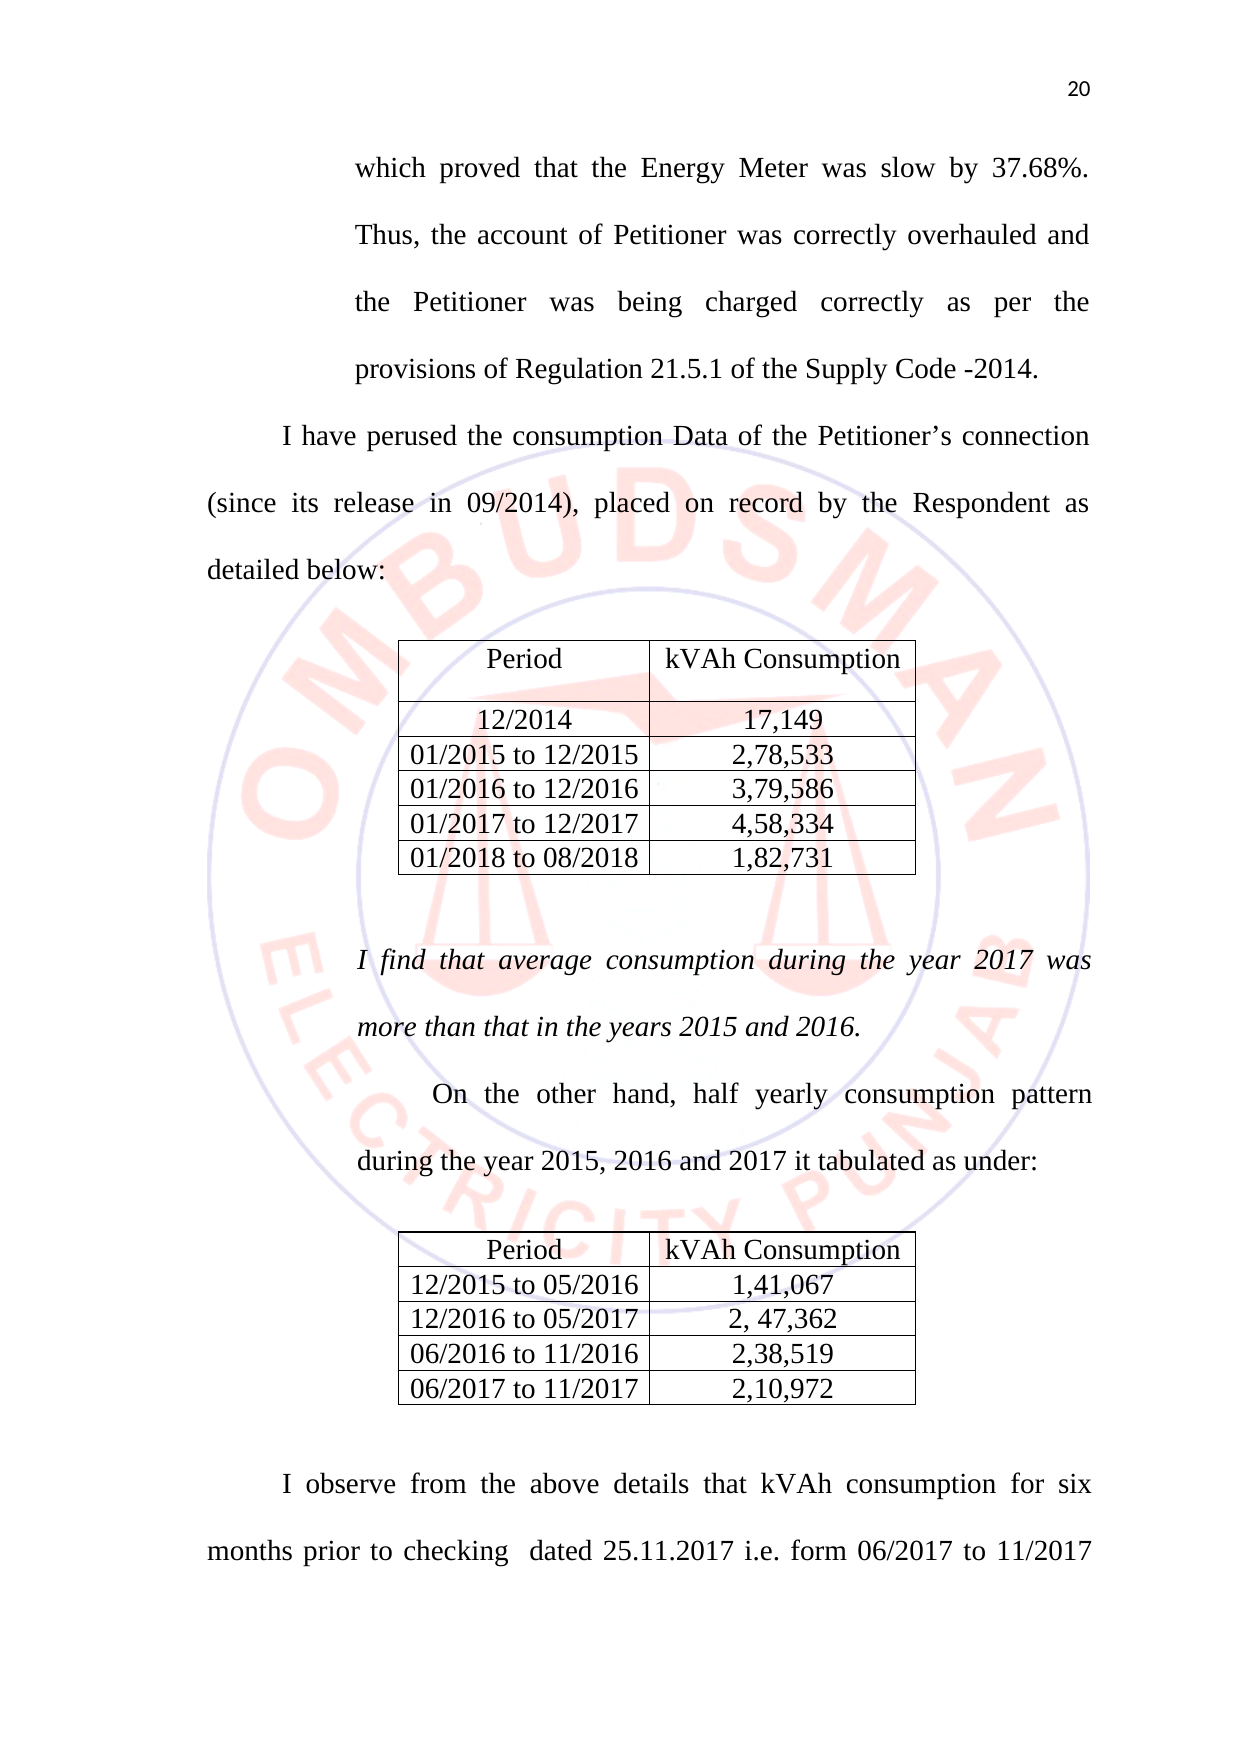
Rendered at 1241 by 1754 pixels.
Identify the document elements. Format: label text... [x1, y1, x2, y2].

table_cell 06/2016 to 11/2016 [399, 1336, 649, 1370]
table_header kVAh Consumption [650, 641, 915, 701]
table_cell 2, 47,362 [650, 1302, 915, 1335]
table_cell 17,149 [650, 702, 915, 736]
table_header Period [399, 641, 649, 701]
list On the other hand, half yearly consumption pattern during the year 2015, 2016 and 2017 it tabulated as under: [357, 1076, 1093, 1177]
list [207, 1466, 1093, 1567]
table_cell 1,41,067 [650, 1267, 915, 1301]
list I find that average consumption during the year 2017 was more than that in the years 2015 and 2016. [357, 942, 1093, 1043]
table_header kVAh Consumption [650, 1233, 915, 1266]
table_cell 01/2018 to 08/2018 [399, 841, 649, 874]
table_cell 3,79,586 [650, 771, 915, 805]
table_cell 12/2015 to 05/2016 [399, 1267, 649, 1301]
table_cell 12/2016 to 05/2017 [399, 1302, 649, 1335]
table_cell 12/2014 [399, 702, 649, 736]
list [354, 150, 1090, 385]
table_cell 2,78,533 [650, 737, 915, 770]
table_cell 06/2017 to 11/2017 [399, 1371, 649, 1404]
table_header Period [399, 1233, 649, 1266]
table_cell 01/2016 to 12/2016 [399, 771, 649, 805]
table_cell 01/2017 to 12/2017 [399, 806, 649, 839]
table_cell 01/2015 to 12/2015 [399, 737, 649, 770]
table_cell 2,38,519 [650, 1336, 915, 1370]
list I have perused the consumption Data of the Petitioner’s connection (since its release in 09/2014), placed on record by the Respondent as detailed below: [207, 418, 1090, 586]
table_cell 1,82,731 [650, 841, 915, 874]
table_cell 4,58,334 [650, 806, 915, 839]
table_cell 2,10,972 [650, 1371, 915, 1404]
